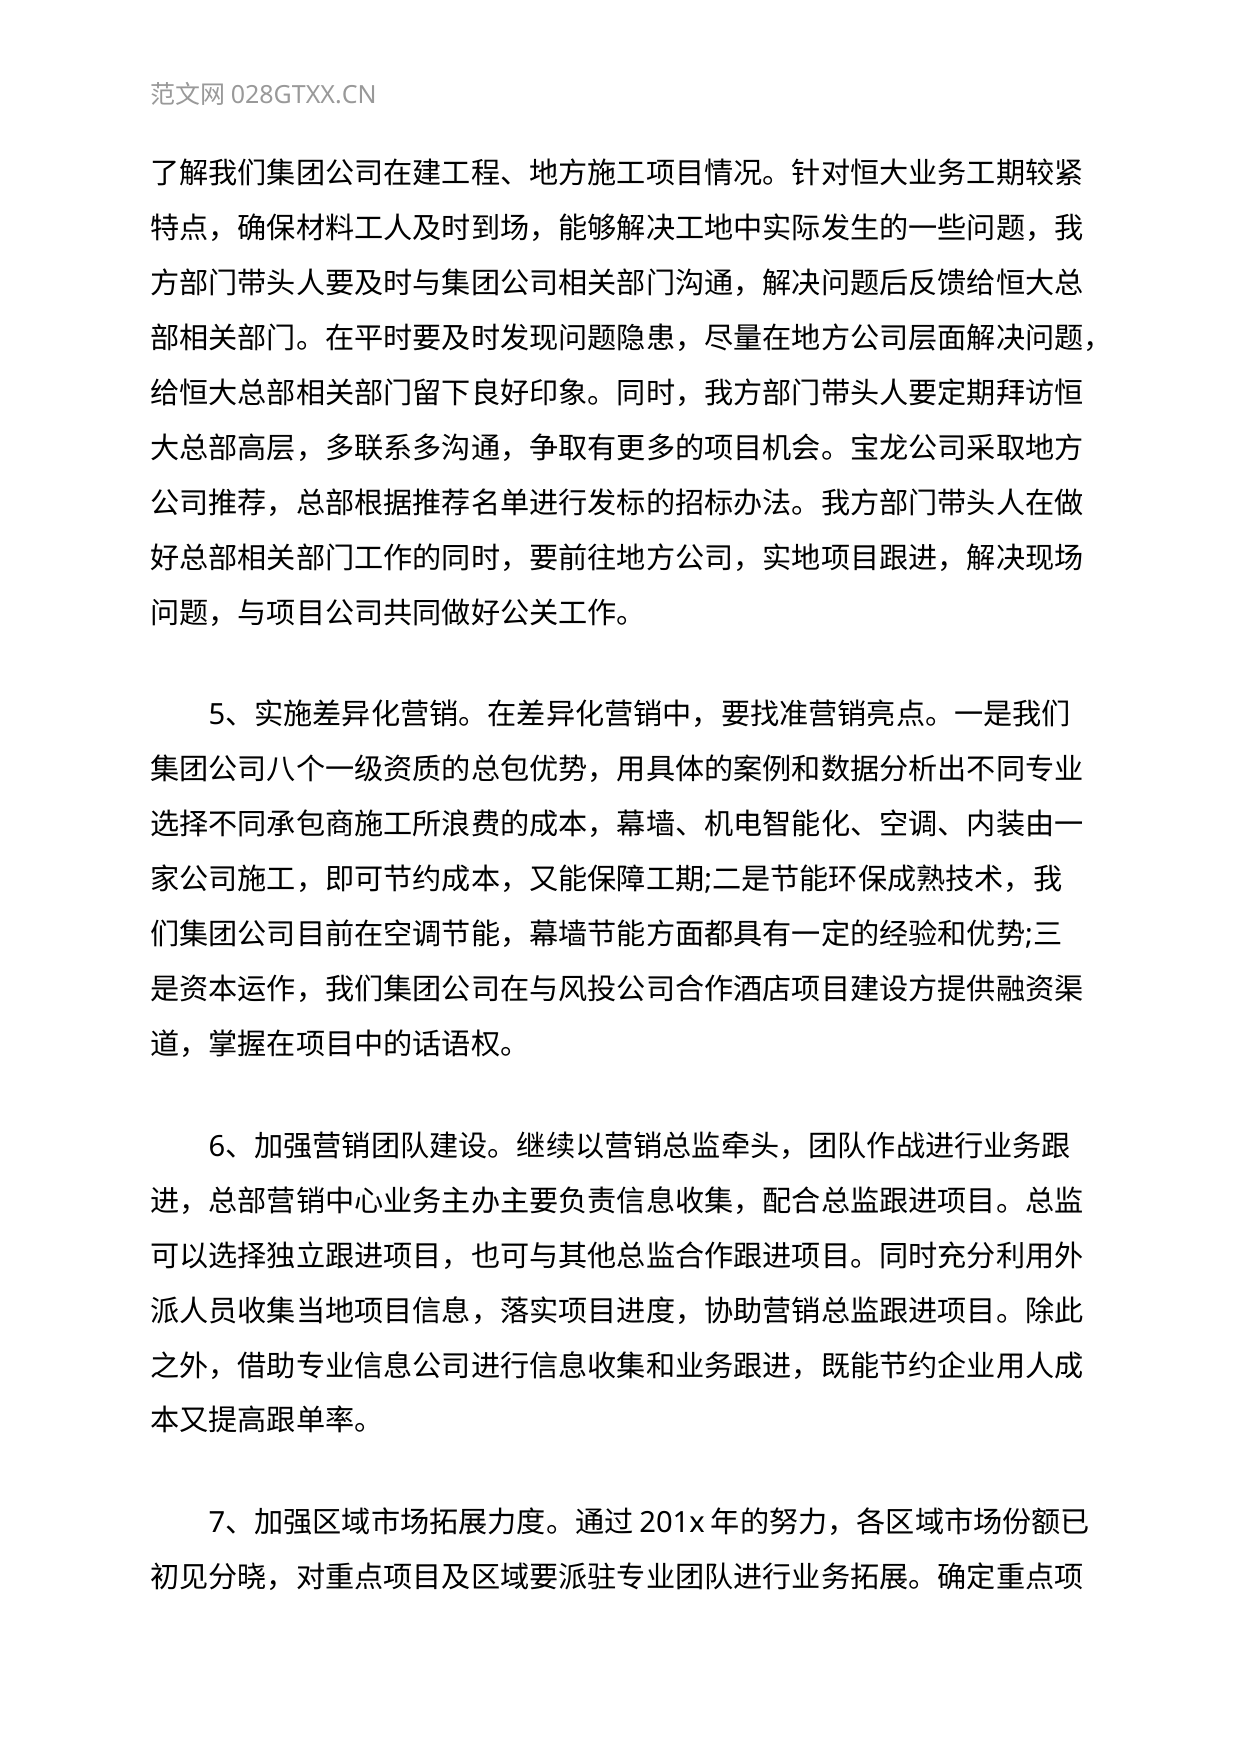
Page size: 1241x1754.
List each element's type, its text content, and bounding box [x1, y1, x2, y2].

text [150, 150, 1090, 631]
text 6、加强营销团队建设。继续以营销总监牵头，团队作战进行业务跟进，总部营销中心业务主办主要负责信息收集，配合总监跟进项目。总监可以选择独立跟进项目，也可与其他总监合作跟进项目。同时充分利用外派人员收集当地项目信息，落实项目进度，协助营销总监跟进项目。除此之外，借助专业信息公司进行信息收集和业务跟进，既能节约企业用人成本又提高跟单率。 [150, 1122, 1090, 1439]
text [150, 1499, 1090, 1596]
text 5、实施差异化营销。在差异化营销中，要找准营销亮点。一是我们集团公司八个一级资质的总包优势，用具体的案例和数据分析出不同专业选择不同承包商施工所浪费的成本，幕墙、机电智能化、空调、内装由一家公司施工，即可节约成本，又能保障工期;二是节能环保成熟技术，我们集团公司目前在空调节能，幕墙节能方面都具有一定的经验和优势;三是资本运作，我们集团公司在与风投公司合作酒店项目建设方提供融资渠道，掌握在项目中的话语权。 [150, 691, 1090, 1063]
